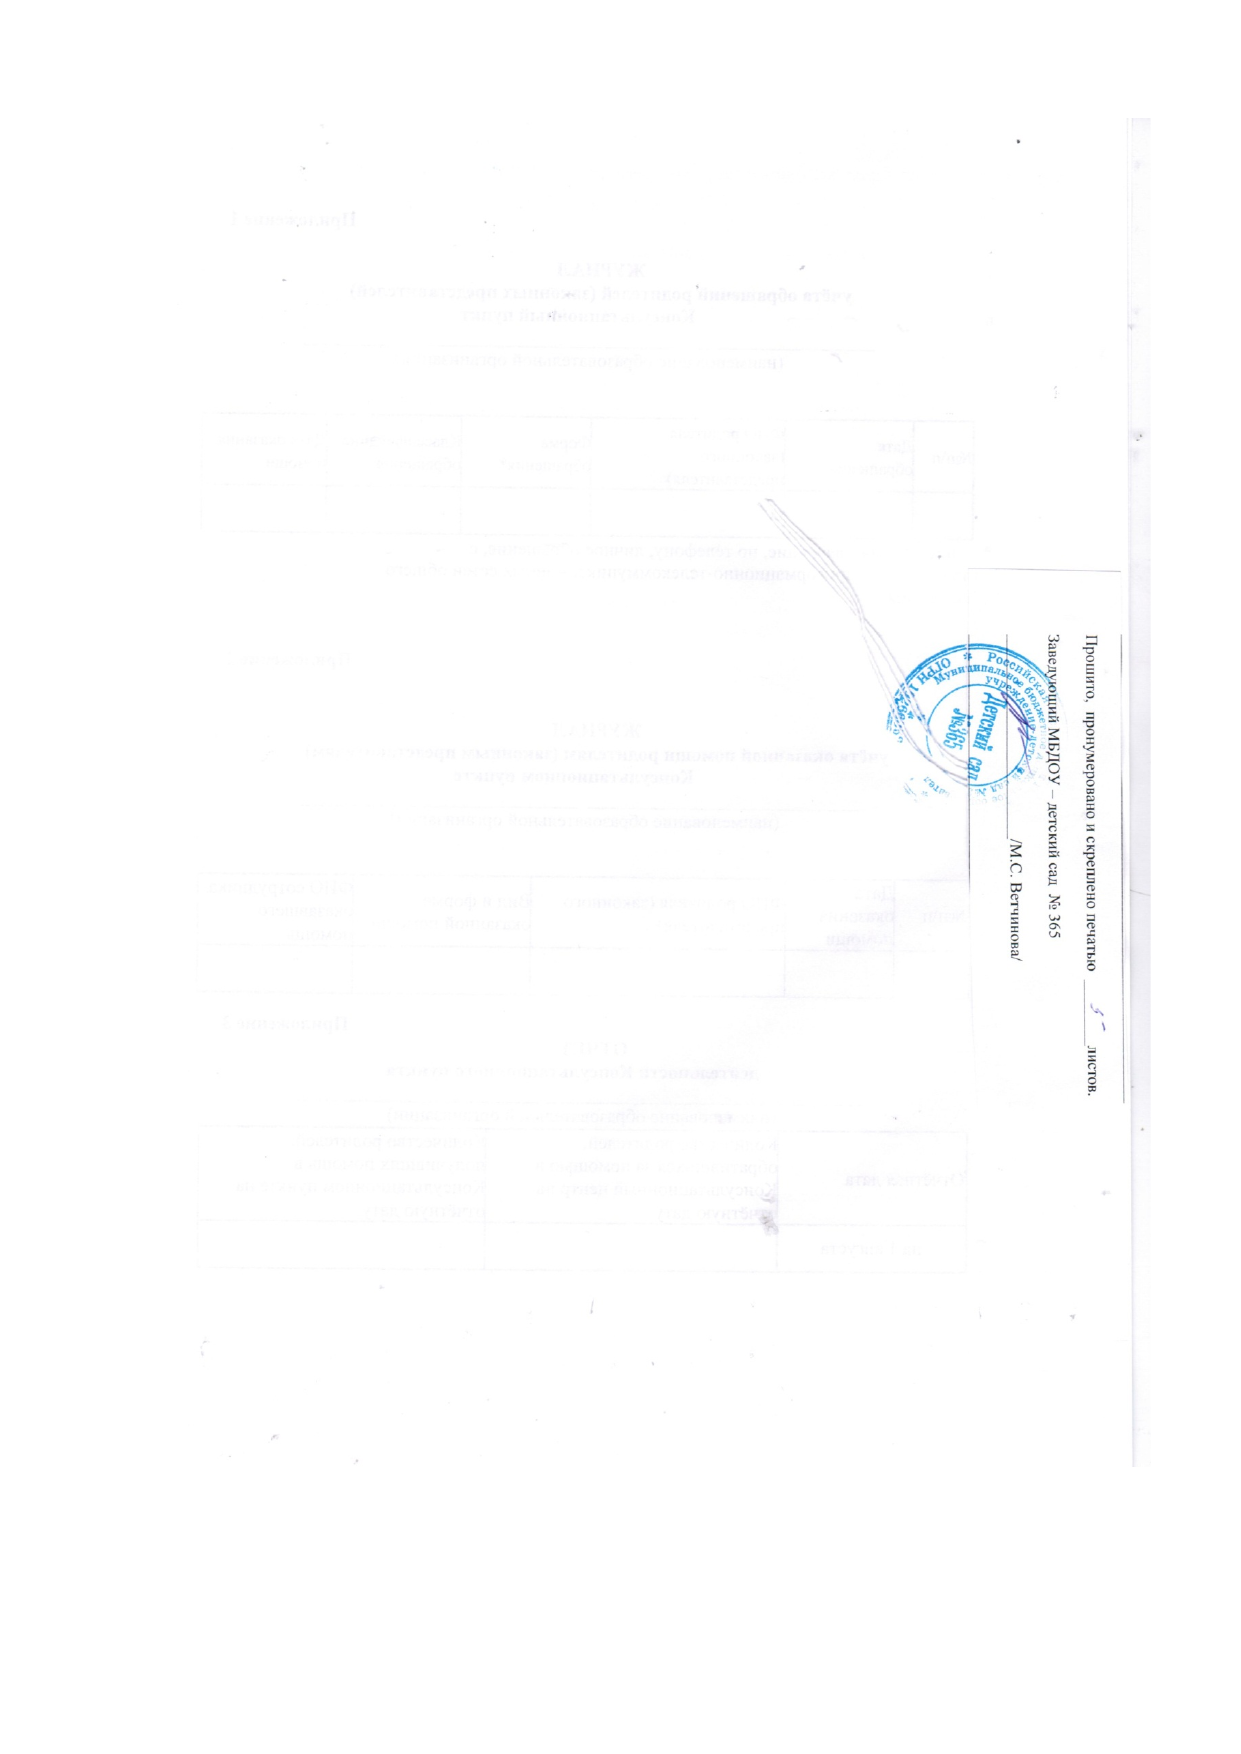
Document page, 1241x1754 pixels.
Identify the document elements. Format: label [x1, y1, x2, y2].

picture [177, 118, 1151, 1467]
